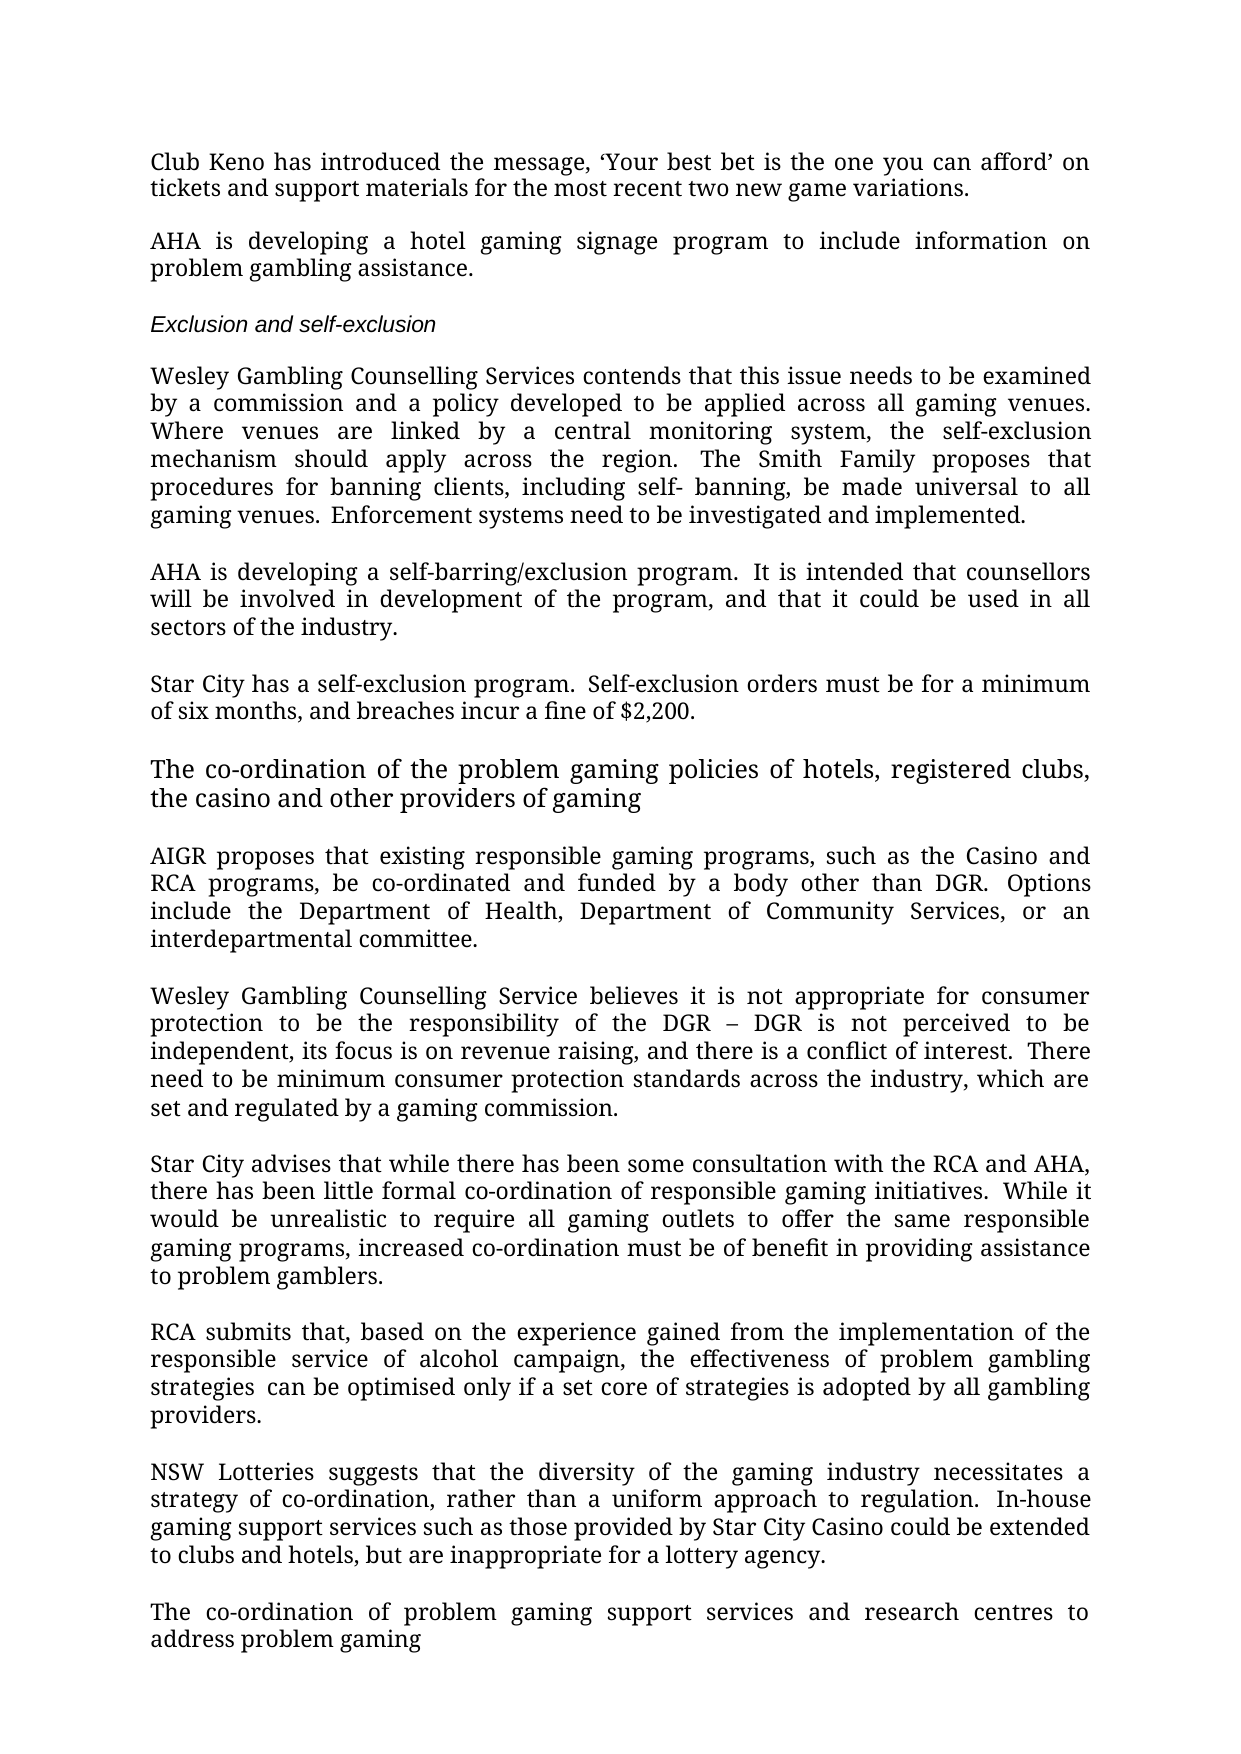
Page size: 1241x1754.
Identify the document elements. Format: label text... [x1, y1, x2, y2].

text Wesley Gambling Counselling Service believes it is not appropriate for consumer protection to be the responsibility of the DGR – DGR is not perceived to be independent, its focus is on revenue raising, and there is a conflict of interest. There need to be minimum consumer protection standards across the industry, which are set and regulated by a gaming commission. [150, 982, 1091, 1123]
text NSW Lotteries suggests that the diversity of the gaming industry necessitates a strategy of co-ordination, rather than a uniform approach to regulation. In-house gaming support services such as those provided by Star City Casino could be extended to clubs and hotels, but are inappropriate for a lottery agency. [150, 1458, 1091, 1571]
text Star City has a self-exclusion program. Self-exclusion orders must be for a minimum of six months, and breaches incur a fine of $2,200. [150, 670, 1091, 726]
text AHA is developing a self-barring/exclusion program. It is intended that counsellors will be involved in development of the program, and that it could be used in all sectors of the industry. [150, 558, 1091, 642]
text Club Keno has introduced the message, ‘Your best bet is the one you can afford’ on tickets and support materials for the most recent two new game variations. [150, 147, 1092, 204]
text AHA is developing a hotel gaming signage program to include information on problem gambling assistance. [150, 228, 1091, 283]
text Wesley Gambling Counselling Services contends that this issue needs to be examined by a commission and a policy developed to be applied across all gaming venues. Where venues are linked by a central monitoring system, the self-exclusion mechanism should apply across the region. The Smith Family proposes that procedures for banning clients, including self- banning, be made universal to all gaming venues. Enforcement systems need to be investigated and implemented. [150, 362, 1092, 531]
text The co-ordination of problem gaming support services and research centres to address problem gaming [150, 1598, 1091, 1654]
text Star City advises that while there has been some consultation with the RCA and AHA, there has been little formal co-ordination of responsible gaming initiatives. While it would be unrealistic to require all gaming outlets to offer the same responsible gaming programs, increased co-ordination must be of benefit in providing assistance to problem gamblers. [150, 1150, 1092, 1291]
text AIGR proposes that existing responsible gaming programs, such as the Casino and RCA programs, be co-ordinated and funded by a body other than DGR. Options include the Department of Health, Department of Community Services, or an interdepartmental committee. [150, 842, 1091, 955]
text The co-ordination of the problem gaming policies of hotels, registered clubs, the casino and other providers of gaming [150, 754, 1092, 815]
text Exclusion and self-exclusion [150, 311, 1138, 337]
text RCA submits that, based on the experience gained from the implementation of the responsible service of alcohol campaign, the effectiveness of problem gambling strategies can be optimised only if a set core of strategies is adopted by all gambling providers. [150, 1318, 1092, 1431]
